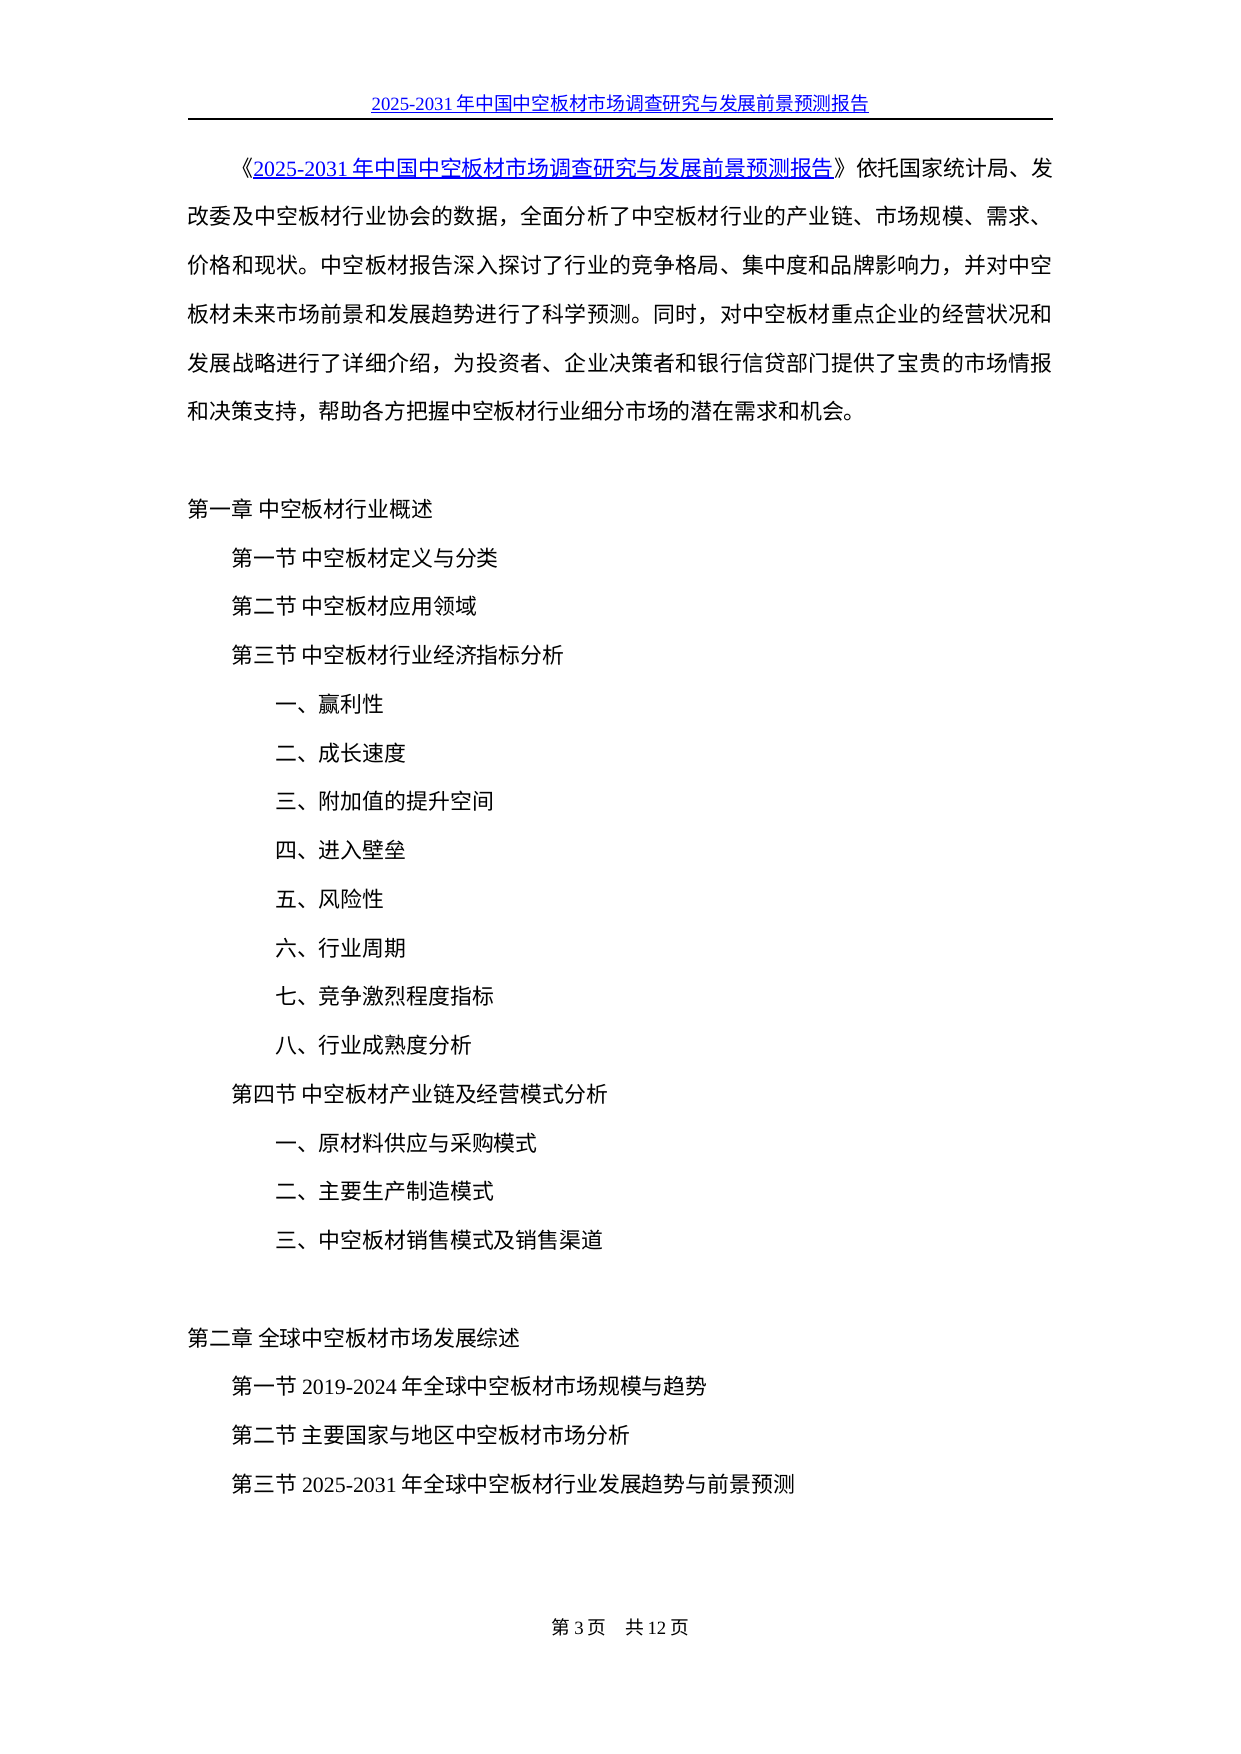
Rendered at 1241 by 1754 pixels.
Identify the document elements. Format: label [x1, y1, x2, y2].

text [187, 150, 1053, 1499]
